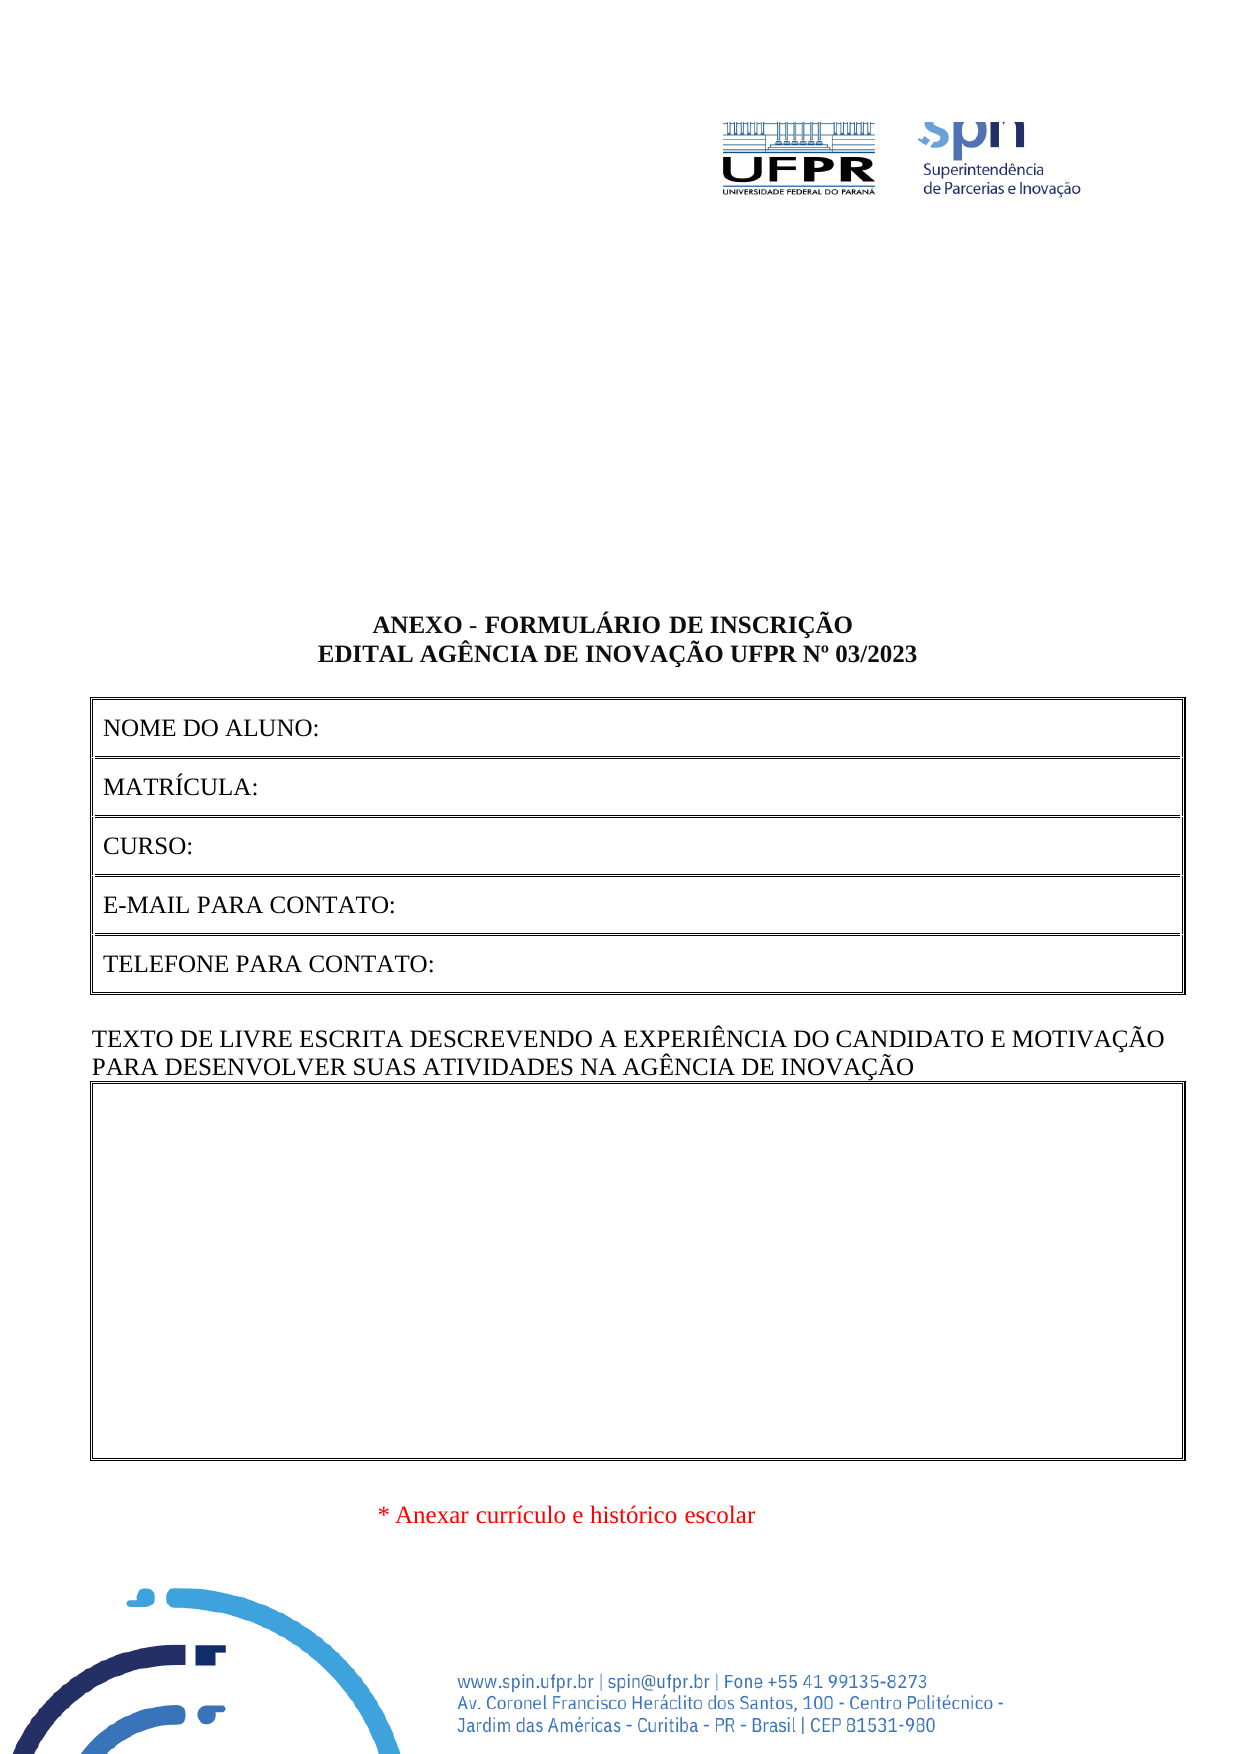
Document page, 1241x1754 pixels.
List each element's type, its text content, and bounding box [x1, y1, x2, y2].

text TEXTO DE LIVRE ESCRITA DESCREVENDO A EXPERIÊNCIA DO CANDIDATO E MOTIVAÇÃO PARA DESENVOLVER SUAS ATIVIDADES NA AGÊNCIA DE INOVAÇÃO [92, 1024, 1184, 1081]
table_cell MATRÍCULA: [93, 756, 1182, 815]
text * Anexar currículo e histórico escolar [377, 1500, 1184, 1529]
table_cell CURSO: [93, 815, 1182, 874]
table_header NOME DO ALUNO: [93, 700, 1182, 756]
text EDITAL AGÊNCIA DE INOVAÇÃO UFPR Nº 03/2023 [219, 639, 1016, 668]
picture [91, 122, 1185, 198]
table_cell E-MAIL PARA CONTATO: [93, 874, 1182, 933]
table_cell TELEFONE PARA CONTATO: [92, 933, 1184, 992]
table_header [93, 1084, 1182, 1458]
picture [0, 1581, 1241, 1754]
subtitle ANEXO - FORMULÁRIO DE INSCRIÇÃO [219, 610, 1006, 639]
